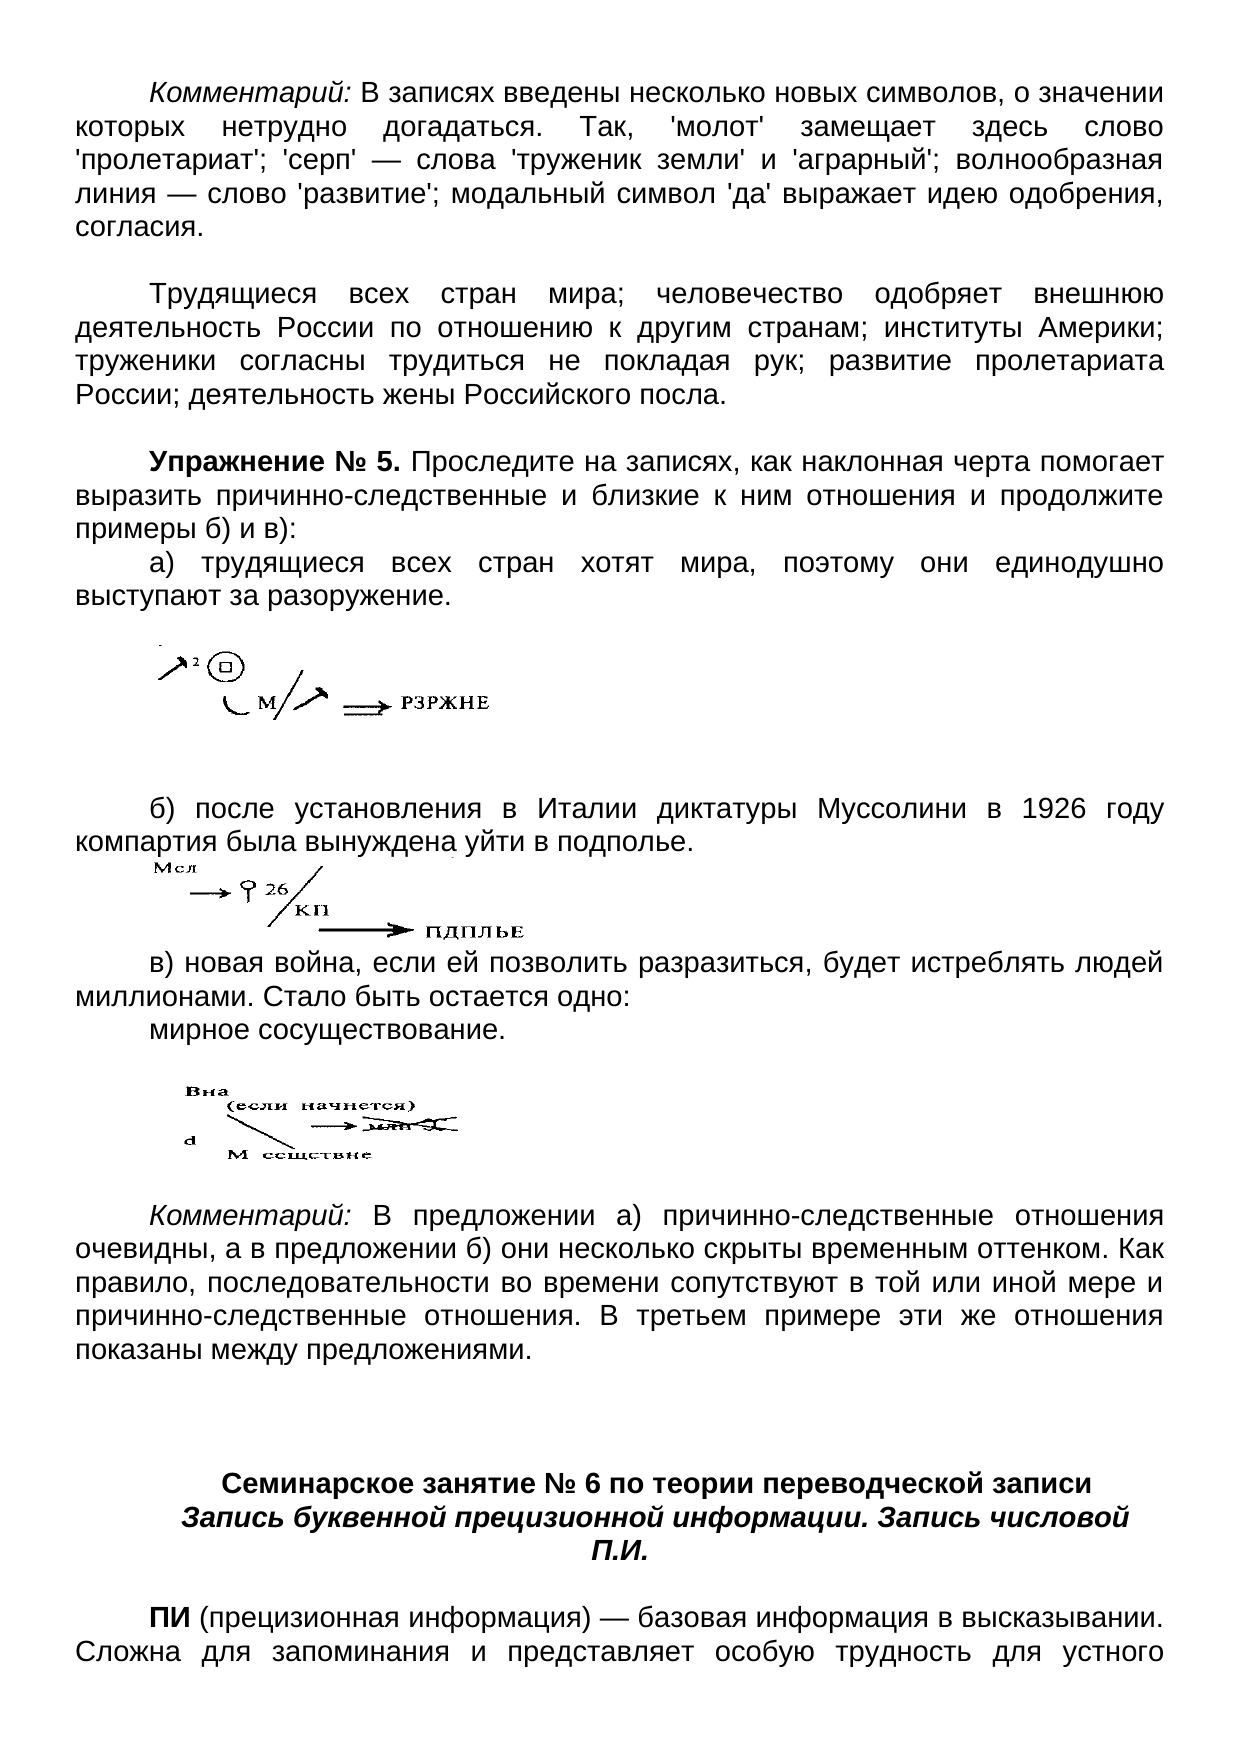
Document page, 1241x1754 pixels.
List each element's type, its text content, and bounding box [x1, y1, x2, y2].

text Комментарий: В предложении а) причинно-следственные отношения очевидны, а в предложении б) они несколько скрыты временным оттенком. Как правило, последовательности во времени сопутствуют в той или иной мере и причинно-следственные отношения. В третьем примере эти же отношения показаны между предложениями. [75, 1198, 1165, 1366]
text мирное сосуществование. [75, 1012, 1165, 1046]
picture [148, 645, 494, 724]
text Трудящиеся всех стран мира; человечество одобряет внешнюю деятельность России по отношению к другим странам; институты Америки; труженики согласны трудиться не покладая рук; развитие пролетариата России; деятельность жены Российского посла. [75, 276, 1165, 410]
text а) трудящиеся всех стран хотят мира, поэтому они единодушно выступают за разоружение. [75, 544, 1165, 612]
picture [148, 857, 532, 946]
text в) новая война, если ей позволить разразиться, будет истреблять людей миллионами. Стало быть остается одно: [75, 945, 1165, 1012]
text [75, 1600, 1165, 1667]
text Семинарское занятие № 6 по теории переводческой записи [75, 1466, 1165, 1500]
picture [148, 1079, 481, 1165]
text Запись буквенной прецизионной информации. Запись числовой П.И. [75, 1500, 1165, 1567]
text Комментарий: В записях введены несколько новых символов, о значении которых нетрудно догадаться. Так, 'молот' замещает здесь слово 'пролетариат'; 'серп' — слова 'труженик земли' и 'аграрный'; волнообразная линия — слово 'развитие'; модальный символ 'да' выражает идею одобрения, согласия. [75, 75, 1165, 243]
text Упражнение № 5. Проследите на записях, как наклонная черта помогает выразить причинно-следственные и близкие к ним отношения и продолжите примеры б) и в): [75, 444, 1165, 544]
text б) после установления в Италии диктатуры Муссолини в 1926 году компартия была вынуждена уйти в подполье. [75, 791, 1165, 858]
